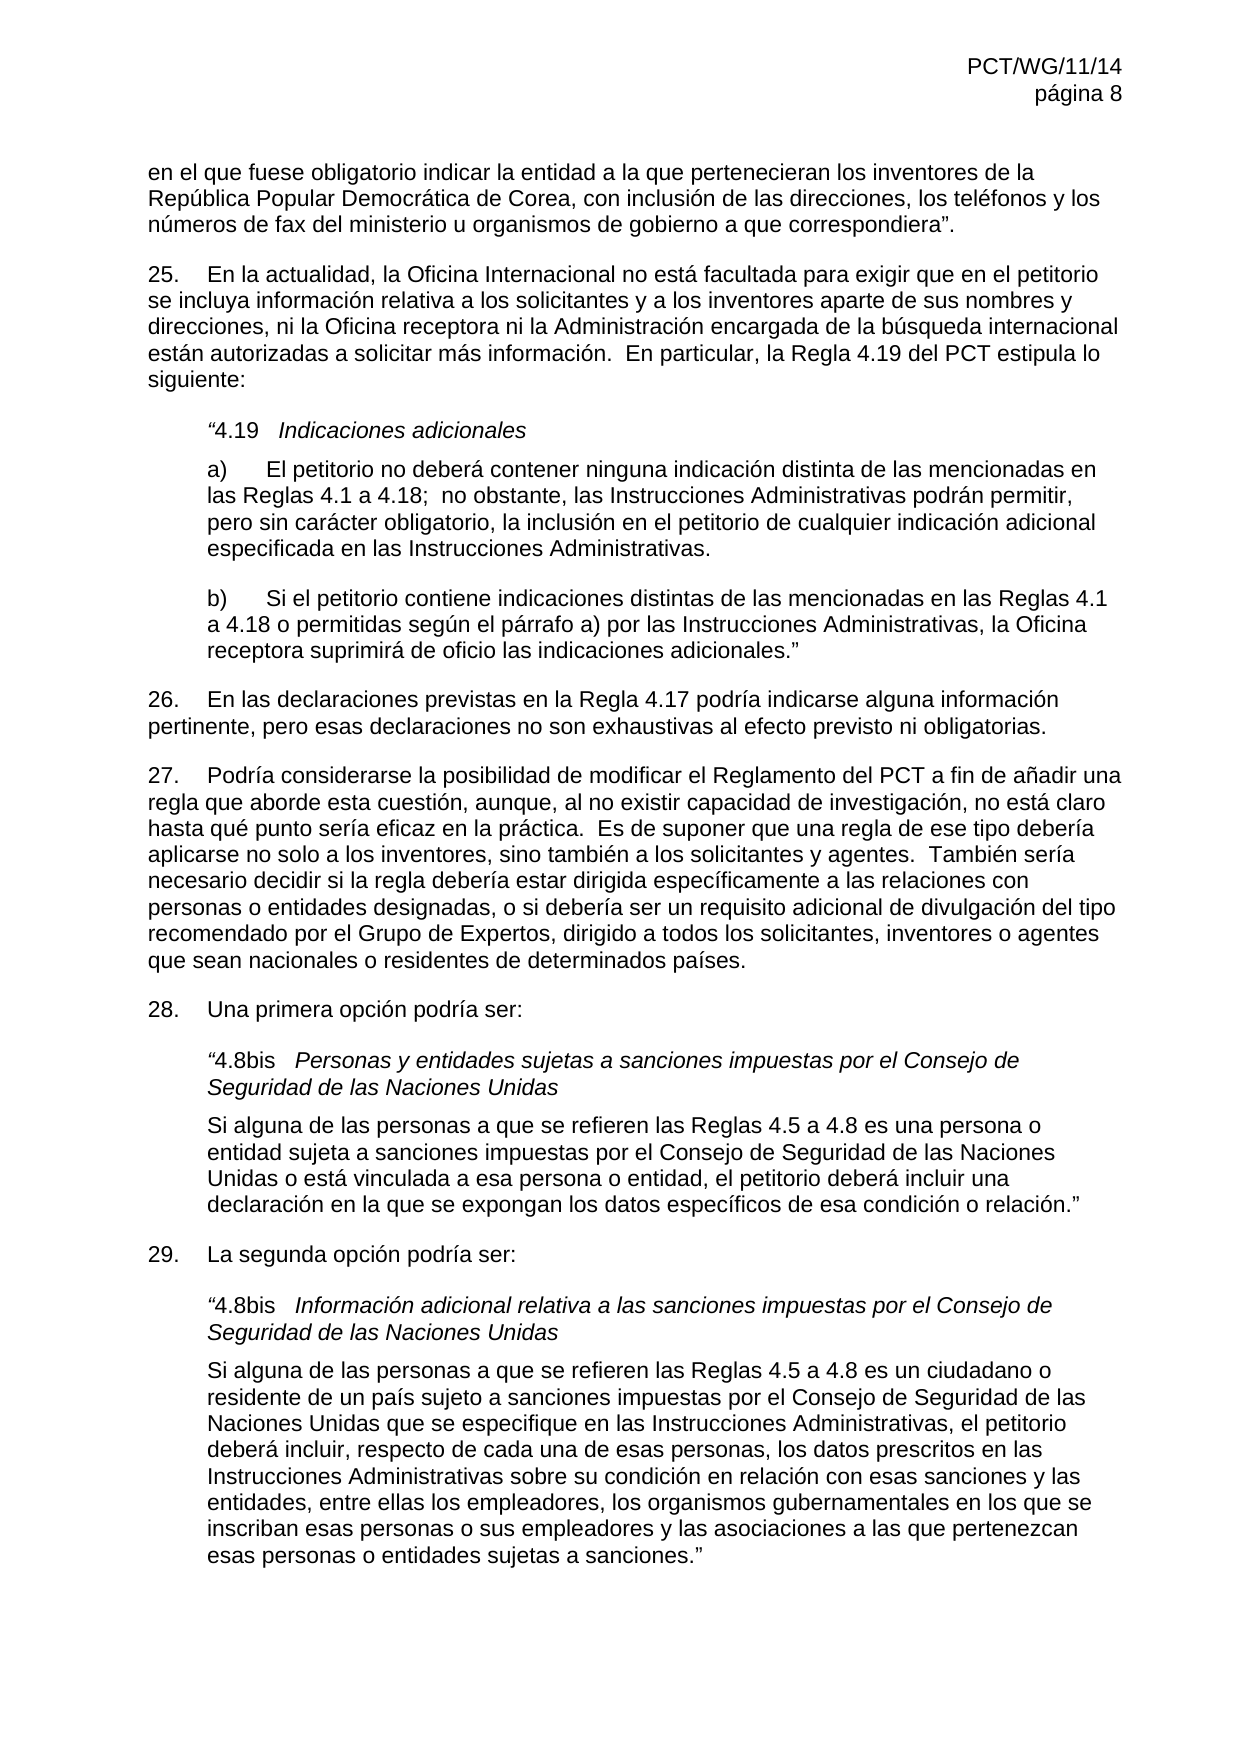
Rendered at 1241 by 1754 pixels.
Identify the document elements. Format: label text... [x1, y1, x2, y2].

text En la actualidad, la Oficina Internacional no está facultada para exigir que en el petitorio se incluya información relativa a los solicitantes y a los inventores aparte de sus nombres y direcciones, ni la Oficina receptora ni la Administración encargada de la búsqueda internacional están autorizadas a solicitar más información. En particular, la Regla 4.19 del PCT estipula lo siguiente: [148, 261, 1122, 392]
list b) Si el petitorio contiene indicaciones distintas de las mencionadas en las Reglas 4.1 a 4.18 o permitidas según el párrafo a) por las Instrucciones Administrativas, la Oficina receptora suprimirá de oficio las indicaciones adicionales.” [207, 584, 1122, 663]
list Si alguna de las personas a que se refieren las Reglas 4.5 a 4.8 es un ciudadano o residente de un país sujeto a sanciones impuestas por el Consejo de Seguridad de las Naciones Unidas que se especifique en las Instrucciones Administrativas, el petitorio deberá incluir, respecto de cada una de esas personas, los datos prescritos en las Instrucciones Administrativas sobre su condición en relación con esas sanciones y las entidades, entre ellas los empleadores, los organismos gubernamentales en los que se inscriban esas personas o sus empleadores y las asociaciones a las que pertenezcan esas personas o entidades sujetas a sanciones.” [207, 1357, 1122, 1568]
text La segunda opción podría ser: [148, 1241, 1122, 1267]
subtitle “4.8bis Información adicional relativa a las sanciones impuestas por el Consejo de Seguridad de las Naciones Unidas [207, 1292, 1122, 1345]
text Una primera opción podría ser: [148, 996, 1122, 1022]
subtitle “4.19 Indicaciones adicionales [207, 417, 1122, 444]
subtitle “4.8bis Personas y entidades sujetas a sanciones impuestas por el Consejo de Seguridad de las Naciones Unidas [207, 1047, 1122, 1100]
list a) El petitorio no deberá contener ninguna indicación distinta de las mencionadas en las Reglas 4.1 a 4.18; no obstante, las Instrucciones Administrativas podrán permitir, pero sin carácter obligatorio, la inclusión en el petitorio de cualquier indicación adicional especificada en las Instrucciones Administrativas. [207, 456, 1122, 562]
text Si alguna de las personas a que se refieren las Reglas 4.5 a 4.8 es una persona o entidad sujeta a sanciones impuestas por el Consejo de Seguridad de las Naciones Unidas o está vinculada a esa persona o entidad, el petitorio deberá incluir una declaración en la que se expongan los datos específicos de esa condición o relación.” [207, 1112, 1122, 1218]
text Podría considerarse la posibilidad de modificar el Reglamento del PCT a fin de añadir una regla que aborde esta cuestión, aunque, al no existir capacidad de investigación, no está claro hasta qué punto sería eficaz en la práctica. Es de suponer que una regla de ese tipo debería aplicarse no solo a los inventores, sino también a los solicitantes y agentes. También sería necesario decidir si la regla debería estar dirigida específicamente a las relaciones con personas o entidades designadas, o si debería ser un requisito adicional de divulgación del tipo recomendado por el Grupo de Expertos, dirigido a todos los solicitantes, inventores o agentes que sean nacionales o residentes de determinados países. [148, 762, 1122, 973]
text En las declaraciones previstas en la Regla 4.17 podría indicarse alguna información pertinente, pero esas declaraciones no son exhaustivas al efecto previsto ni obligatorias. [148, 686, 1122, 739]
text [148, 158, 1122, 238]
